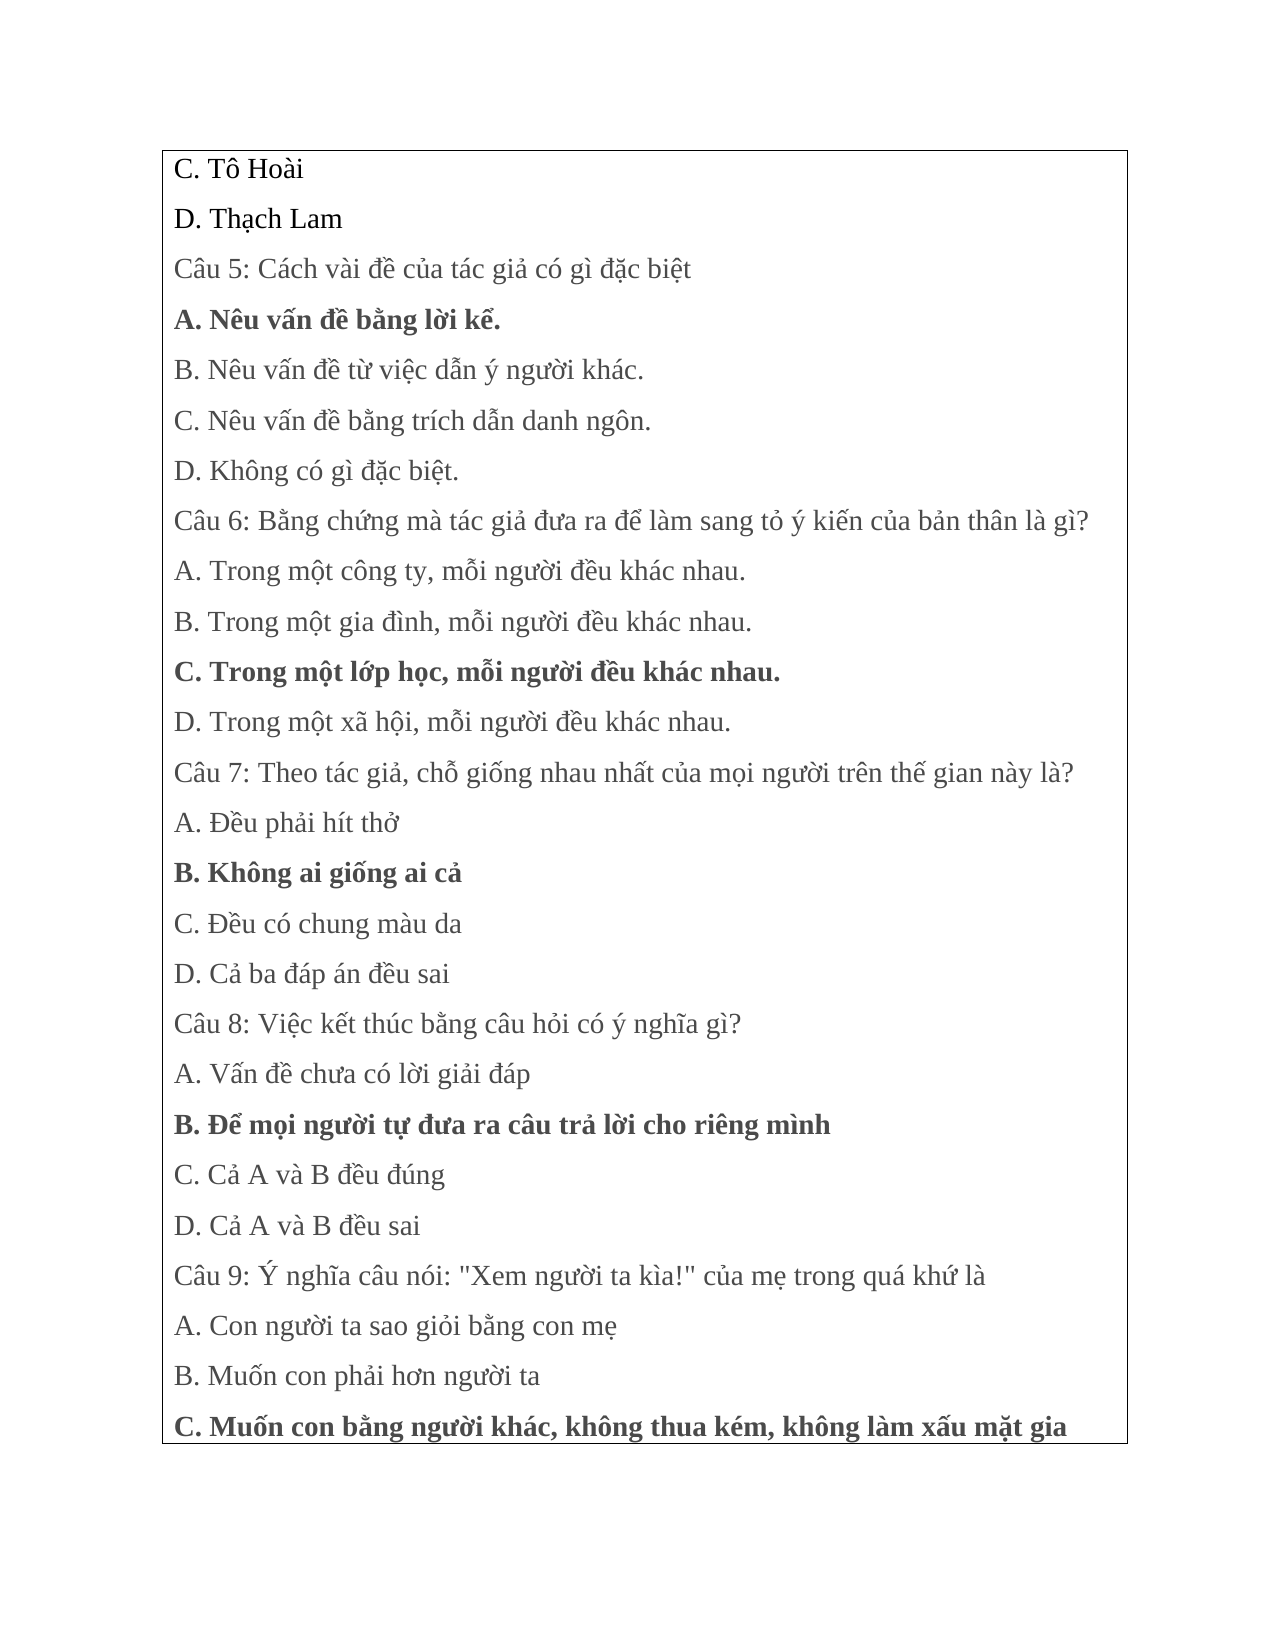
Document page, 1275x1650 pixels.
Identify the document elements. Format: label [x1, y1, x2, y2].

table_cell [163, 151, 1127, 1442]
